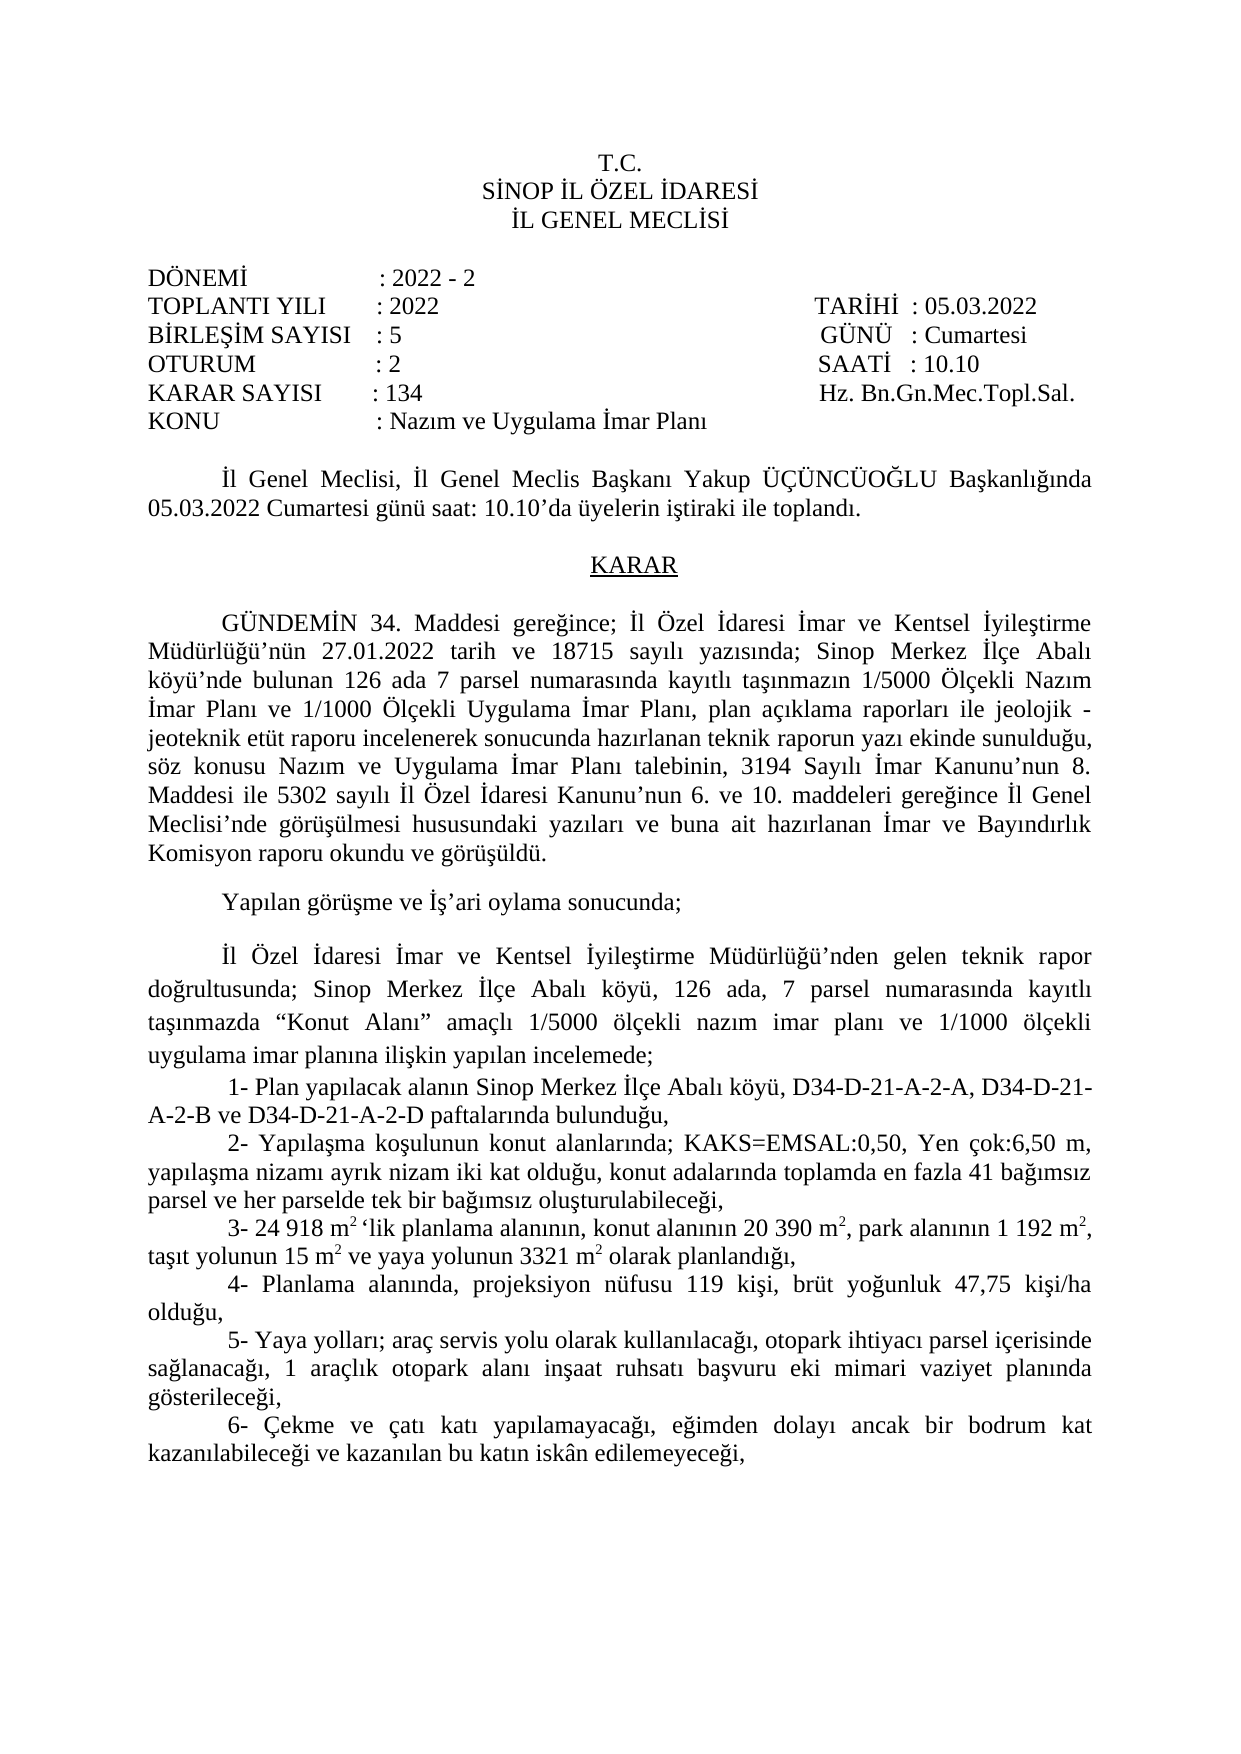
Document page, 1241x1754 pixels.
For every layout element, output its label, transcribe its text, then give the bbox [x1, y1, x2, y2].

text 6- Çekme ve çatı katı yapılamayacağı, eğimden dolayı ancak bir bodrum kat kazanılabileceği ve kazanılan bu katın iskân edilemeyeceği, [148, 1411, 1093, 1467]
text 5- Yaya yolları; araç servis yolu olarak kullanılacağı, otopark ihtiyacı parsel içerisinde sağlanacağı, 1 araçlık otopark alanı inşaat ruhsatı başvuru eki mimari vaziyet planında gösterileceği, [148, 1326, 1093, 1411]
text DÖNEMİ : 2022 - 2 [148, 263, 1093, 291]
text İL GENEL MECLİSİ [148, 205, 1093, 234]
text 4- Planlama alanında, projeksiyon nüfusu 119 kişi, brüt yoğunluk 47,75 kişi/ha olduğu, [148, 1270, 1093, 1326]
text BİRLEŞİM SAYISI : 5 GÜNÜ : Cumartesi [148, 320, 1093, 349]
text SİNOP İL ÖZEL İDARESİ [148, 176, 1093, 205]
text TOPLANTI YILI : 2022 TARİHİ : 05.03.2022 [148, 291, 1093, 320]
text KONU : Nazım ve Uygulama İmar Planı [148, 406, 1093, 435]
text 3- 24 918 m2 ‘lik planlama alanının, konut alanının 20 390 m2, park alanının 1 192 m2, taşıt yolunun 15 m2 ve yaya yolunun 3321 m2 olarak planlandığı, [148, 1214, 1093, 1270]
text 2- Yapılaşma koşulunun konut alanlarında; KAKS=EMSAL:0,50, Yen çok:6,50 m, yapılaşma nizamı ayrık nizam iki kat olduğu, konut adalarında toplamda en fazla 41 bağımsız parsel ve her parselde tek bir bağımsız oluşturulabileceği, [148, 1129, 1093, 1214]
text KARAR [516, 550, 1093, 579]
text KARAR SAYISI : 134 Hz. Bn.Gn.Mec.Topl.Sal. [148, 378, 1093, 406]
text OTURUM : 2 SAATİ : 10.10 [148, 349, 1093, 378]
text İl Özel İdaresi İmar ve Kentsel İyileştirme Müdürlüğü’nden gelen teknik rapor doğrultusunda; Sinop Merkez İlçe Abalı köyü, 126 ada, 7 parsel numarasında kayıtlı taşınmazda “Konut Alanı” amaçlı 1/5000 ölçekli nazım imar planı ve 1/1000 ölçekli uygulama imar planına ilişkin yapılan incelemede; [148, 941, 1093, 1069]
text T.C. [148, 148, 1093, 176]
text İl Genel Meclisi, İl Genel Meclis Başkanı Yakup ÜÇÜNCÜOĞLU Başkanlığında 05.03.2022 Cumartesi günü saat: 10.10’da üyelerin iştiraki ile toplandı. [148, 464, 1093, 521]
text 1- Plan yapılacak alanın Sinop Merkez İlçe Abalı köyü, D34-D-21-A-2-A, D34-D-21-A-2-B ve D34-D-21-A-2-D paftalarında bulunduğu, [148, 1073, 1093, 1129]
text GÜNDEMİN 34. Maddesi gereğince; İl Özel İdaresi İmar ve Kentsel İyileştirme Müdürlüğü’nün 27.01.2022 tarih ve 18715 sayılı yazısında; Sinop Merkez İlçe Abalı köyü’nde bulunan 126 ada 7 parsel numarasında kayıtlı taşınmazın 1/5000 Ölçekli Nazım İmar Planı ve 1/1000 Ölçekli Uygulama İmar Planı, plan açıklama raporları ile jeolojik - jeoteknik etüt raporu incelenerek sonucunda hazırlanan teknik raporun yazı ekinde sunulduğu, söz konusu Nazım ve Uygulama İmar Planı talebinin, 3194 Sayılı İmar Kanunu’nun 8. Maddesi ile 5302 sayılı İl Özel İdaresi Kanunu’nun 6. ve 10. maddeleri gereğince İl Genel Meclisi’nde görüşülmesi hususundaki yazıları ve buna ait hazırlanan İmar ve Bayındırlık Komisyon raporu okundu ve görüşüldü. [148, 608, 1093, 866]
text Yapılan görüşme ve İş’ari oylama sonucunda; [148, 887, 1093, 916]
